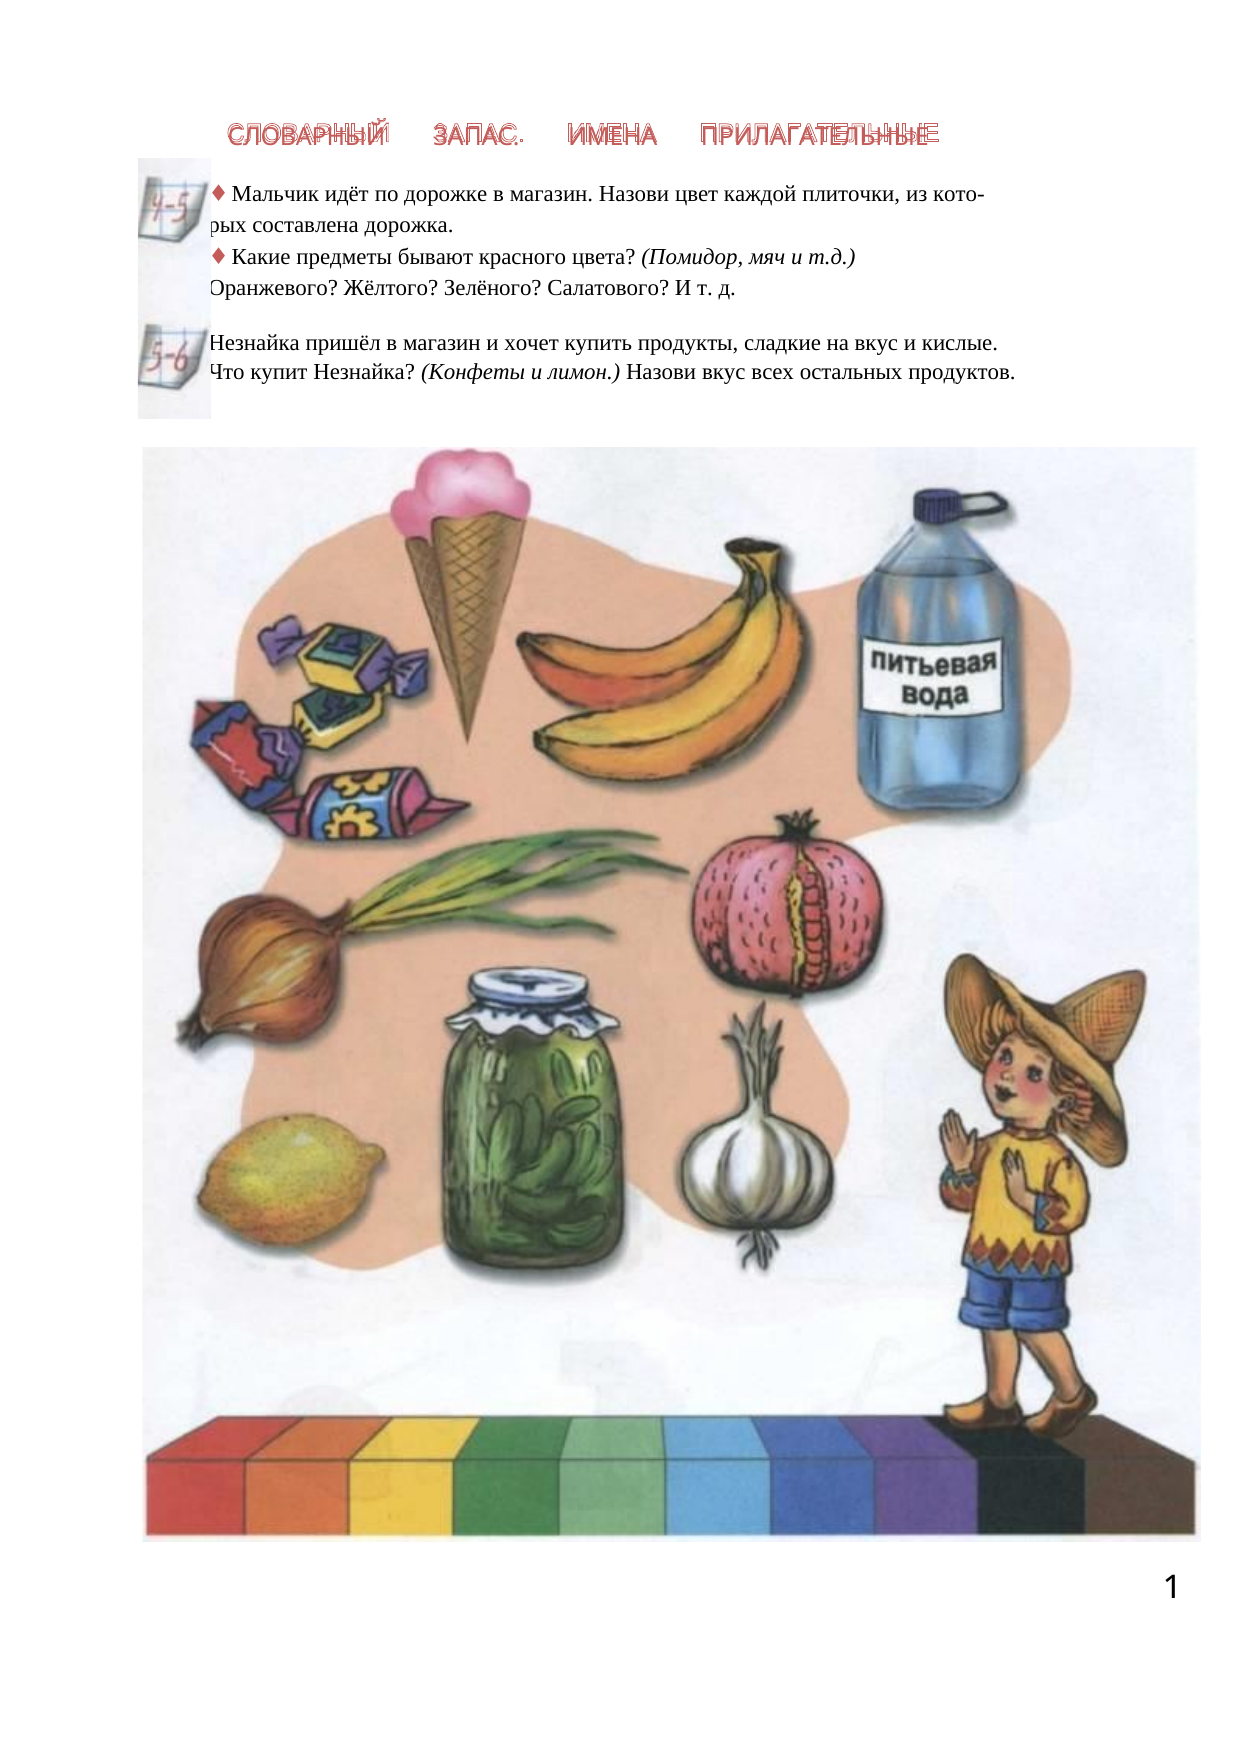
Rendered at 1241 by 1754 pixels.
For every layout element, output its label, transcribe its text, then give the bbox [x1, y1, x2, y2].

picture [373, 118, 389, 142]
picture [351, 123, 371, 142]
picture [142, 447, 1201, 1542]
list Мальчик идёт по дорожке в магазин. Назови цвет каждой плиточки, из кото- рых составлена дорожка. [212, 177, 985, 237]
picture [586, 123, 604, 142]
picture [591, 130, 596, 142]
picture [373, 131, 381, 142]
picture [137, 158, 212, 419]
picture [902, 123, 922, 142]
text Незнайка пришёл в магазин и хочет купить продукты, сладкие на вкус и кислые. Что купит Незнайка? (Конфеты и лимон.) Назови вкус всех остальных продуктов. [212, 329, 1019, 385]
picture [575, 131, 583, 142]
picture [568, 123, 584, 142]
list Какие предметы бывают красного цвета? (Помидор, мяч и т.д.) Оранжевого? Жёлтого? Зелёного? Салатового? И т. д. [212, 240, 991, 300]
